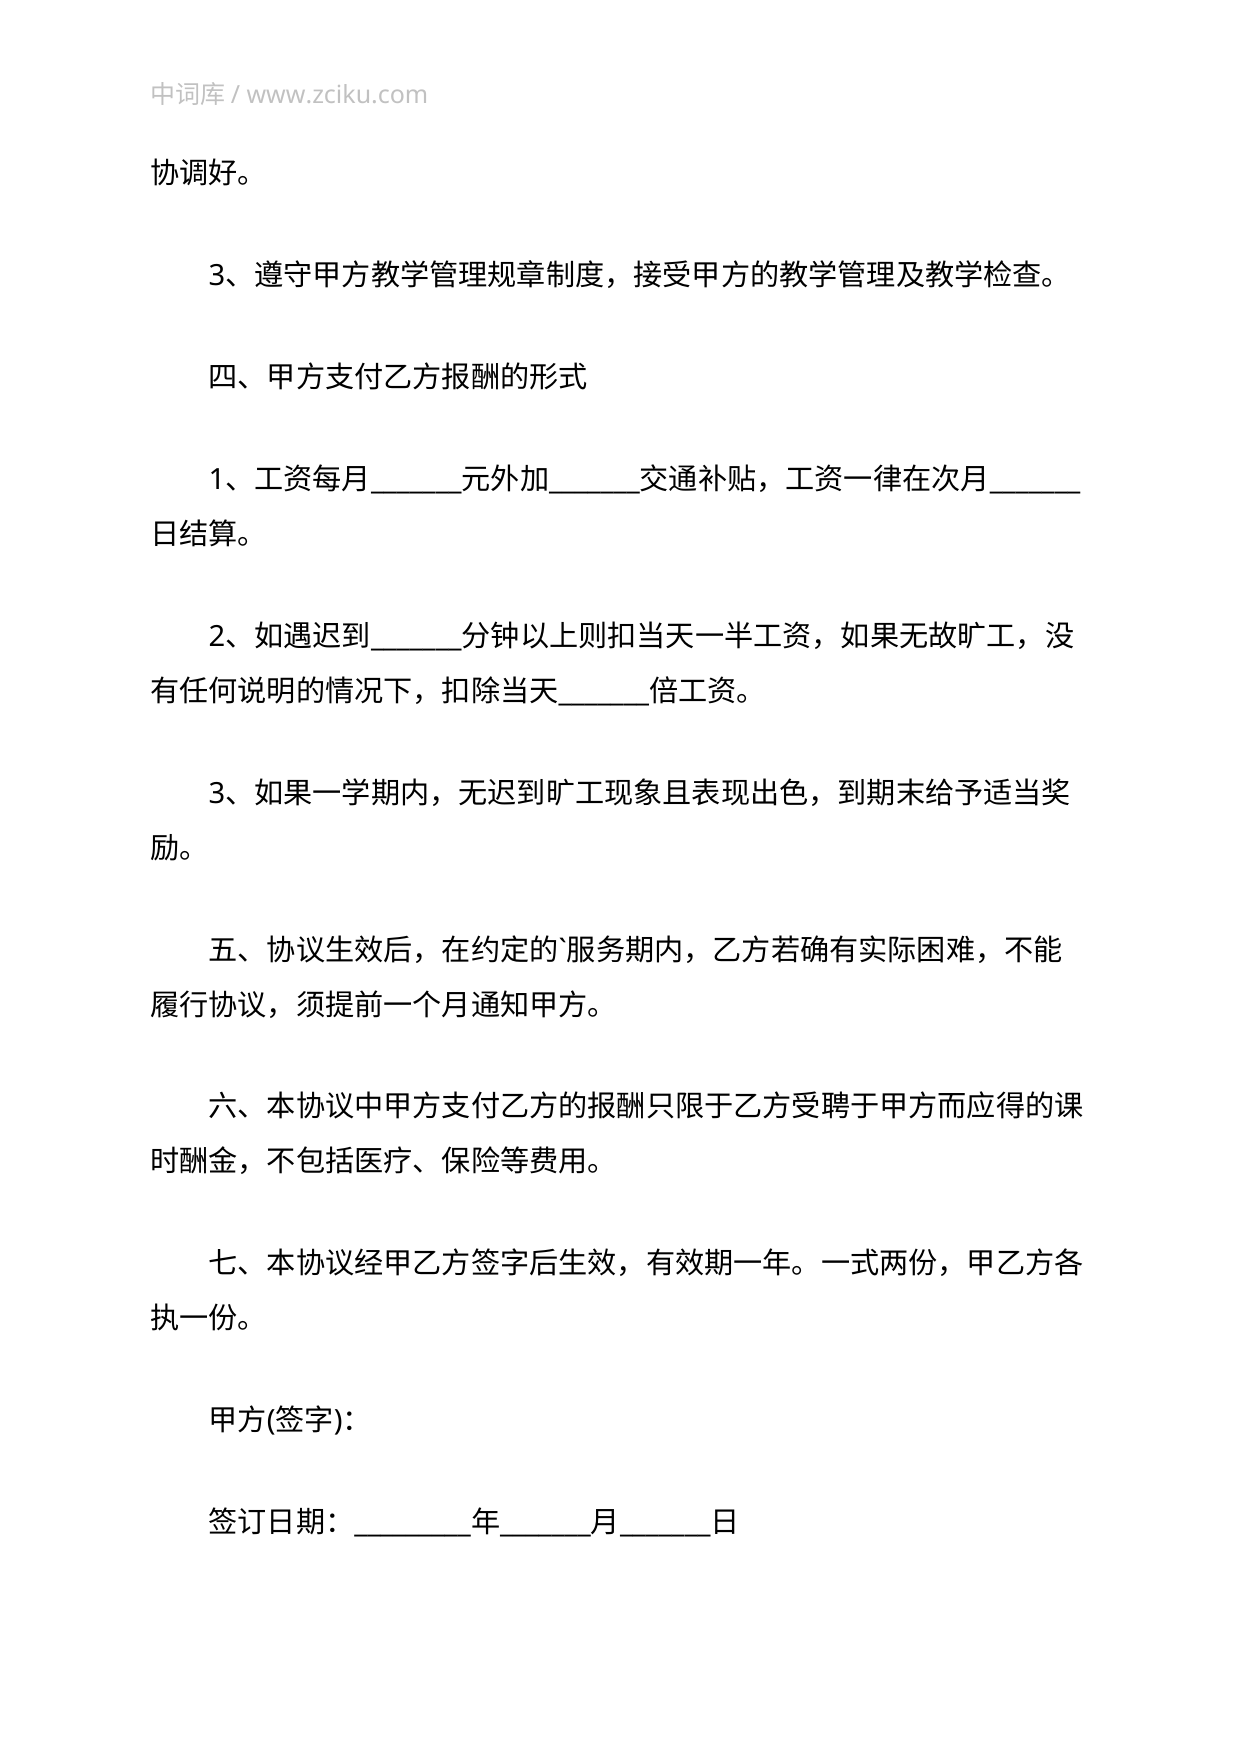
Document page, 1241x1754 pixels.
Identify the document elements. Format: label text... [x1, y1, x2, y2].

text 3、遵守甲方教学管理规章制度，接受甲方的教学管理及教学检查。 [150, 252, 1090, 294]
text 四、甲方支付乙方报酬的形式 [150, 354, 1090, 396]
text 1、工资每月_______元外加_______交通补贴，工资一律在次月_______日结算。 [150, 456, 1090, 553]
text 签订日期：_________年_______月_______日 [150, 1498, 1090, 1541]
text 3、如果一学期内，无迟到旷工现象且表现出色，到期末给予适当奖励。 [150, 769, 1090, 867]
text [150, 150, 1090, 192]
text 五、协议生效后，在约定的`服务期内，乙方若确有实际困难，不能履行协议，须提前一个月通知甲方。 [150, 926, 1090, 1023]
text 七、本协议经甲乙方签字后生效，有效期一年。一式两份，甲乙方各执一份。 [150, 1239, 1090, 1337]
text 甲方(签字)： [150, 1396, 1090, 1438]
text 2、如遇迟到_______分钟以上则扣当天一半工资，如果无故旷工，没有任何说明的情况下，扣除当天_______倍工资。 [150, 612, 1090, 710]
text 六、本协议中甲方支付乙方的报酬只限于乙方受聘于甲方而应得的课时酬金，不包括医疗、保险等费用。 [150, 1083, 1090, 1180]
